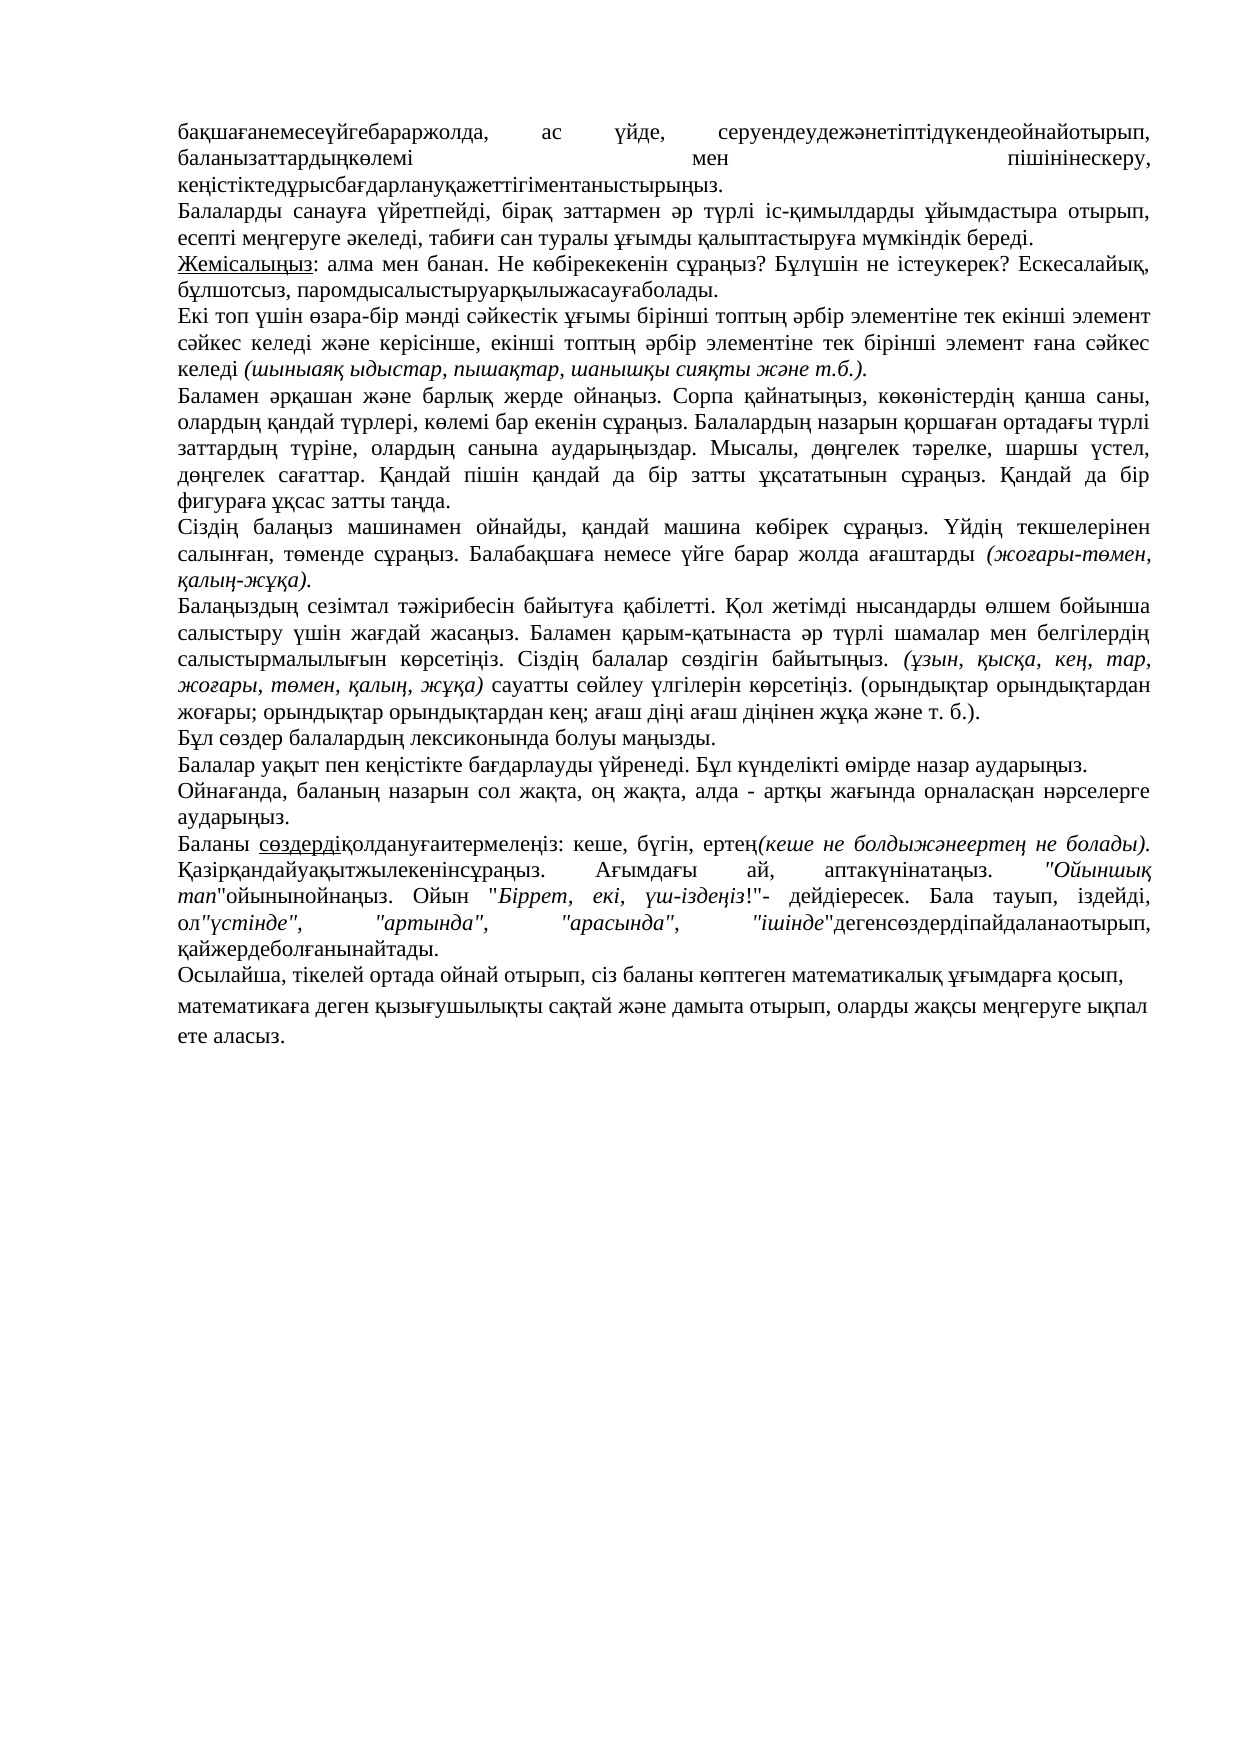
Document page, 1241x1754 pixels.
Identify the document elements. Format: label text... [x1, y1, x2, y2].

text Осылайша, тікелей ортада ойнай отырып, сіз баланы көптеген математикалық ұғымдарға қосып, математикаға деген қызығушылықты сақтай және дамыта отырып, оларды жақсы меңгеруге ықпал ете аласыз. [177, 961, 1152, 1048]
text Баламен әрқашан және барлық жерде ойнаңыз. Сорпа қайнатыңыз, көкөністердің қанша саны, олардың қандай түрлері, көлемі бар екенін сұраңыз. Балалардың назарын қоршаған ортадағы түрлі заттардың түріне, олардың санына аударыңыздар. Мысалы, дөңгелек тәрелке, шаршы үстел, дөңгелек сағаттар. Қандай пішін қандай да бір затты ұқсататынын сұраңыз. Қандай да бір фигураға ұқсас затты таңда. [177, 382, 1152, 513]
text Баланы сөздердіқолдануғаитермелеңіз: кеше, бүгін, ертең(кеше не болдыжәнеертең не болады). Қазірқандайуақытжылекенінсұраңыз. Ағымдағы ай, аптакүнінатаңыз. "Ойыншық тап"ойынынойнаңыз. Ойын "Біррет, екі, үш-іздеңіз!"- дейдіересек. Бала тауып, іздейді, ол"үстінде", "артында", "арасында", "ішінде"дегенсөздердіпайдаланаотырып, қайжердеболғанынайтады. [177, 830, 1152, 961]
text Ойнағанда, баланың назарын сол жақта, оң жақта, алда - артқы жағында орналасқан нәрселерге аударыңыз. [177, 777, 1152, 830]
text Бұл сөздер балалардың лексиконында болуы маңызды. [177, 724, 1152, 751]
text Сіздің балаңыз машинамен ойнайды, қандай машина көбірек сұраңыз. Үйдің текшелерінен салынған, төменде сұраңыз. Балабақшаға немесе үйге барар жолда ағаштарды (жоғары-төмен, қалың-жұқа). [177, 513, 1152, 592]
text Екі топ үшін өзара-бір мәнді сәйкестік ұғымы бірінші топтың әрбір элементіне тек екінші элемент сәйкес келеді және керісінше, екінші топтың әрбір элементіне тек бірінші элемент ғана сәйкес келеді (шыныаяқ ыдыстар, пышақтар, шанышқы сияқты және т.б.). [177, 303, 1152, 382]
text Жемісалыңыз: алма мен банан. Не көбірекекенін сұраңыз? Бұлүшін не істеукерек? Ескесалайық, бұлшотсыз, паромдысалыстыруарқылыжасауғаболады. [177, 250, 1152, 303]
text Балаларды санауға үйретпейді, бірақ заттармен әр түрлі іс-қимылдарды ұйымдастыра отырып, есепті меңгеруге әкеледі, табиғи сан туралы ұғымды қалыптастыруға мүмкіндік береді. [177, 197, 1152, 250]
text Балаңыздың сезімтал тәжірибесін байытуға қабілетті. Қол жетімді нысандарды өлшем бойынша салыстыру үшін жағдай жасаңыз. Баламен қарым-қатынаста әр түрлі шамалар мен белгілердің салыстырмалылығын көрсетіңіз. Сіздің балалар сөздігін байытыңыз. (ұзын, қысқа, кең, тар, жоғары, төмен, қалың, жұқа) сауатты сөйлеу үлгілерін көрсетіңіз. (орындықтар орындықтардан жоғары; орындықтар орындықтардан кең; ағаш діңі ағаш діңінен жұқа және т. б.). [177, 592, 1152, 724]
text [177, 118, 1152, 197]
text Балалар уақыт пен кеңістікте бағдарлауды үйренеді. Бұл күнделікті өмірде назар аударыңыз. [177, 751, 1152, 777]
